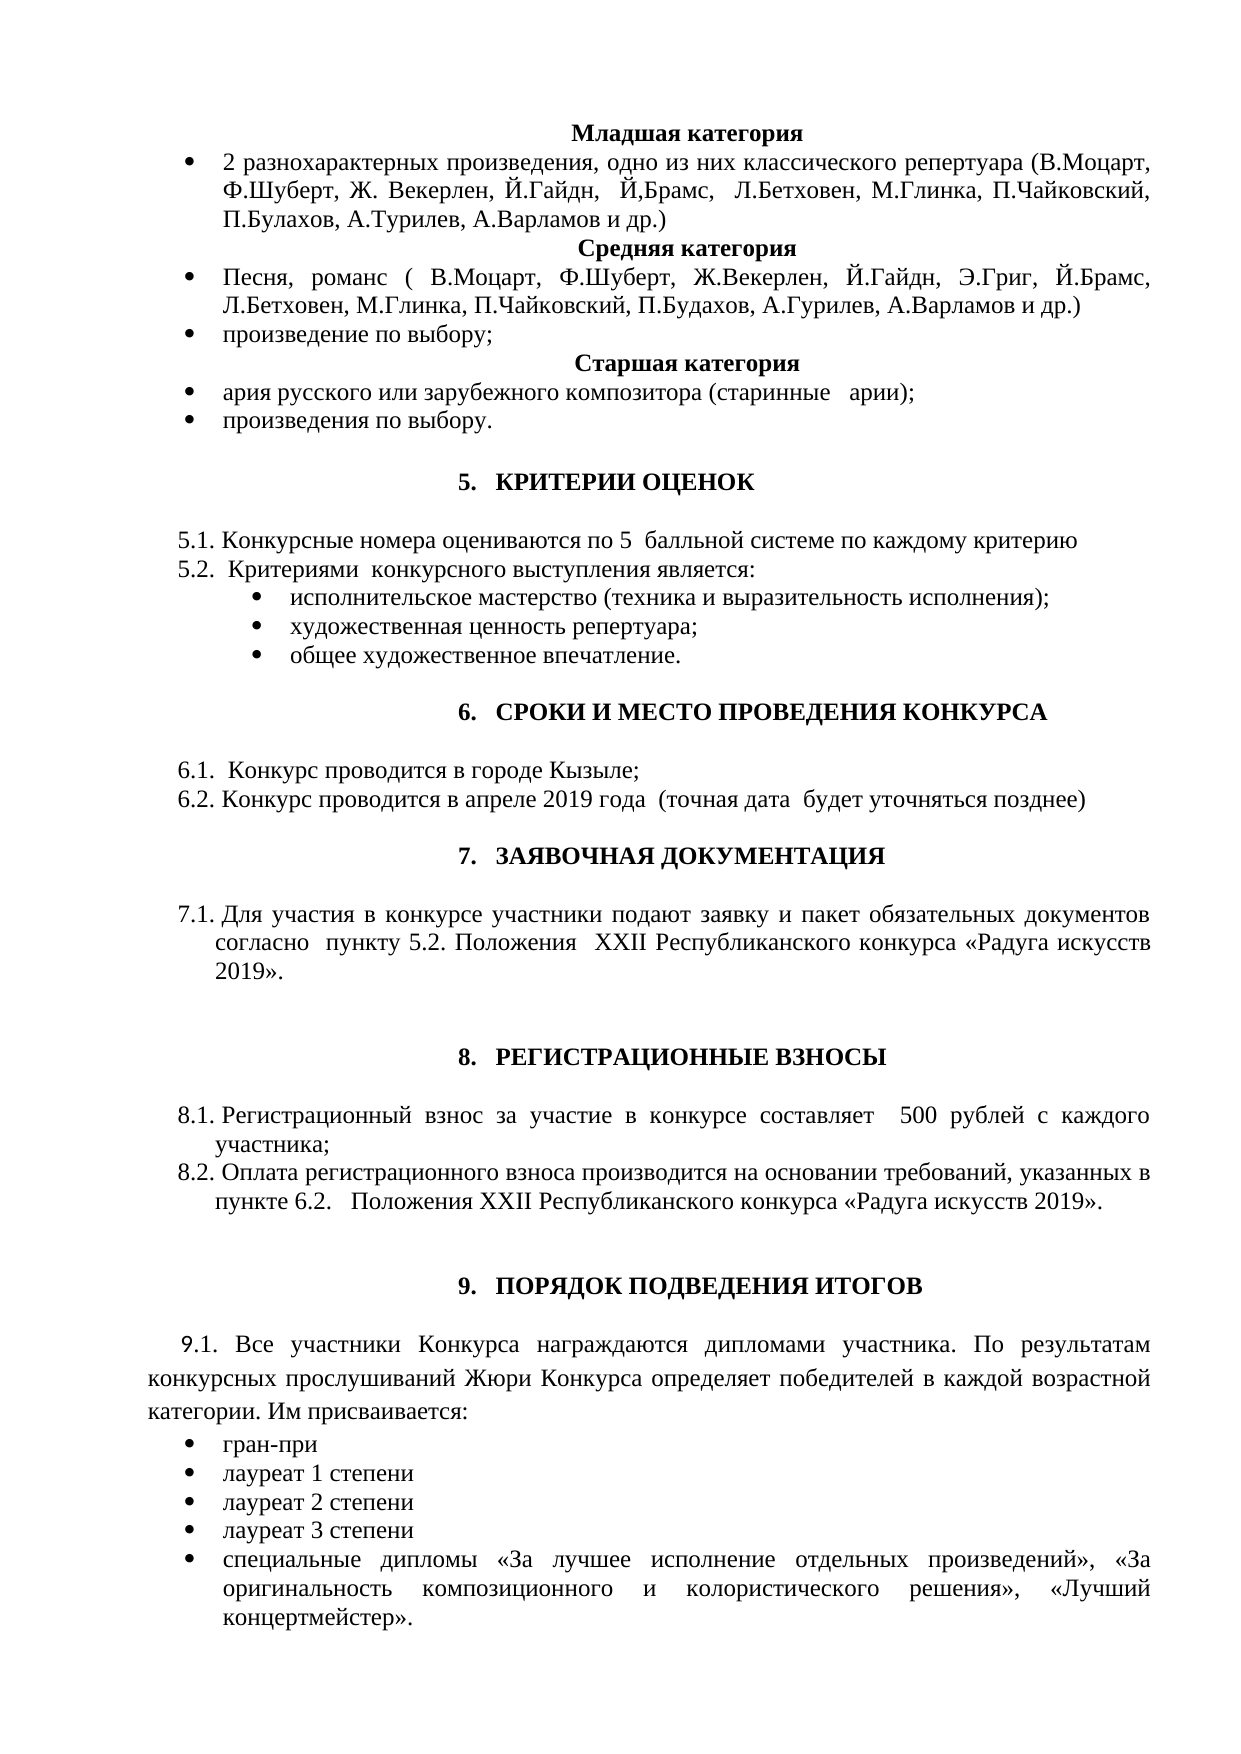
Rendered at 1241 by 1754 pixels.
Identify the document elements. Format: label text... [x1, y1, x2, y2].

list Для участия в конкурсе участники подают заявку и пакет обязательных документов согласно пункту 5.2. Положения ХХII Республиканского конкурса «Радуга искусств 2019». [177, 899, 1152, 985]
list ПОРЯДОК ПОДВЕДЕНИЯ ИТОГОВ [458, 1271, 1152, 1299]
list Критериями конкурсного выступления является: [177, 554, 1152, 582]
list Младшая категория [223, 118, 1152, 147]
list художественная ценность репертуара; [252, 611, 1152, 640]
list Регистрационный взнос за участие в конкурсе составляет 500 рублей с каждого участника; [177, 1100, 1152, 1157]
text 9.1. Все участники Конкурса награждаются дипломами участника. По результатам конкурсных прослушиваний Жюри Конкурса определяет победителей в каждой возрастной категории. Им присваивается: [148, 1328, 1152, 1425]
list Конкурс проводится в городе Кызыле; [177, 755, 1152, 784]
list произведения по выбору. [185, 406, 1152, 434]
list специальные дипломы «За лучшее исполнение отдельных произведений», «За оригинальность композиционного и колористического решения», «Лучший концертмейстер». [185, 1544, 1152, 1630]
list гран-при [185, 1429, 1152, 1458]
list лауреат 3 степени [185, 1515, 1152, 1544]
list исполнительское мастерство (техника и выразительность исполнения); [252, 582, 1152, 611]
list ария русского или зарубежного композитора (старинные арии); [185, 377, 1152, 406]
list Оплата регистрационного взноса производится на основании требований, указанных в пункте 6.2. Положения ХХII Республиканского конкурса «Радуга искусств 2019». [177, 1157, 1152, 1215]
list лауреат 2 степени [185, 1487, 1152, 1515]
list КРИТЕРИИ ОЦЕНОК [458, 467, 1152, 496]
list СРОКИ И МЕСТО ПРОВЕДЕНИЯ КОНКУРСА [458, 697, 1152, 726]
list Конкурсные номера оцениваются по 5 балльной системе по каждому критерию [177, 525, 1152, 554]
list Старшая категория [223, 348, 1152, 377]
list Песня, романс ( В.Моцарт, Ф.Шуберт, Ж.Векерлен, Й.Гайдн, Э.Григ, Й.Брамс, Л.Бетховен, М.Глинка, П.Чайковский, П.Будахов, А.Гурилев, А.Варламов и др.) [185, 262, 1152, 319]
list 2 разнохарактерных произведения, одно из них классического репертуара (В.Моцарт, Ф.Шуберт, Ж. Векерлен, Й.Гайдн, Й,Брамс, Л.Бетховен, М.Глинка, П.Чайковский, П.Булахов, А.Турилев, А.Варламов и др.) [185, 147, 1152, 233]
list лауреат 1 степени [185, 1458, 1152, 1487]
list Конкурс проводится в апреле 2019 года (точная дата будет уточняться позднее) [177, 784, 1152, 812]
list ЗАЯВОЧНАЯ ДОКУМЕНТАЦИЯ [458, 841, 1152, 870]
list РЕГИСТРАЦИОННЫЕ ВЗНОСЫ [458, 1042, 1152, 1071]
list Средняя категория [223, 233, 1152, 262]
list произведение по выбору; [185, 319, 1152, 348]
list общее художественное впечатление. [252, 640, 1152, 669]
